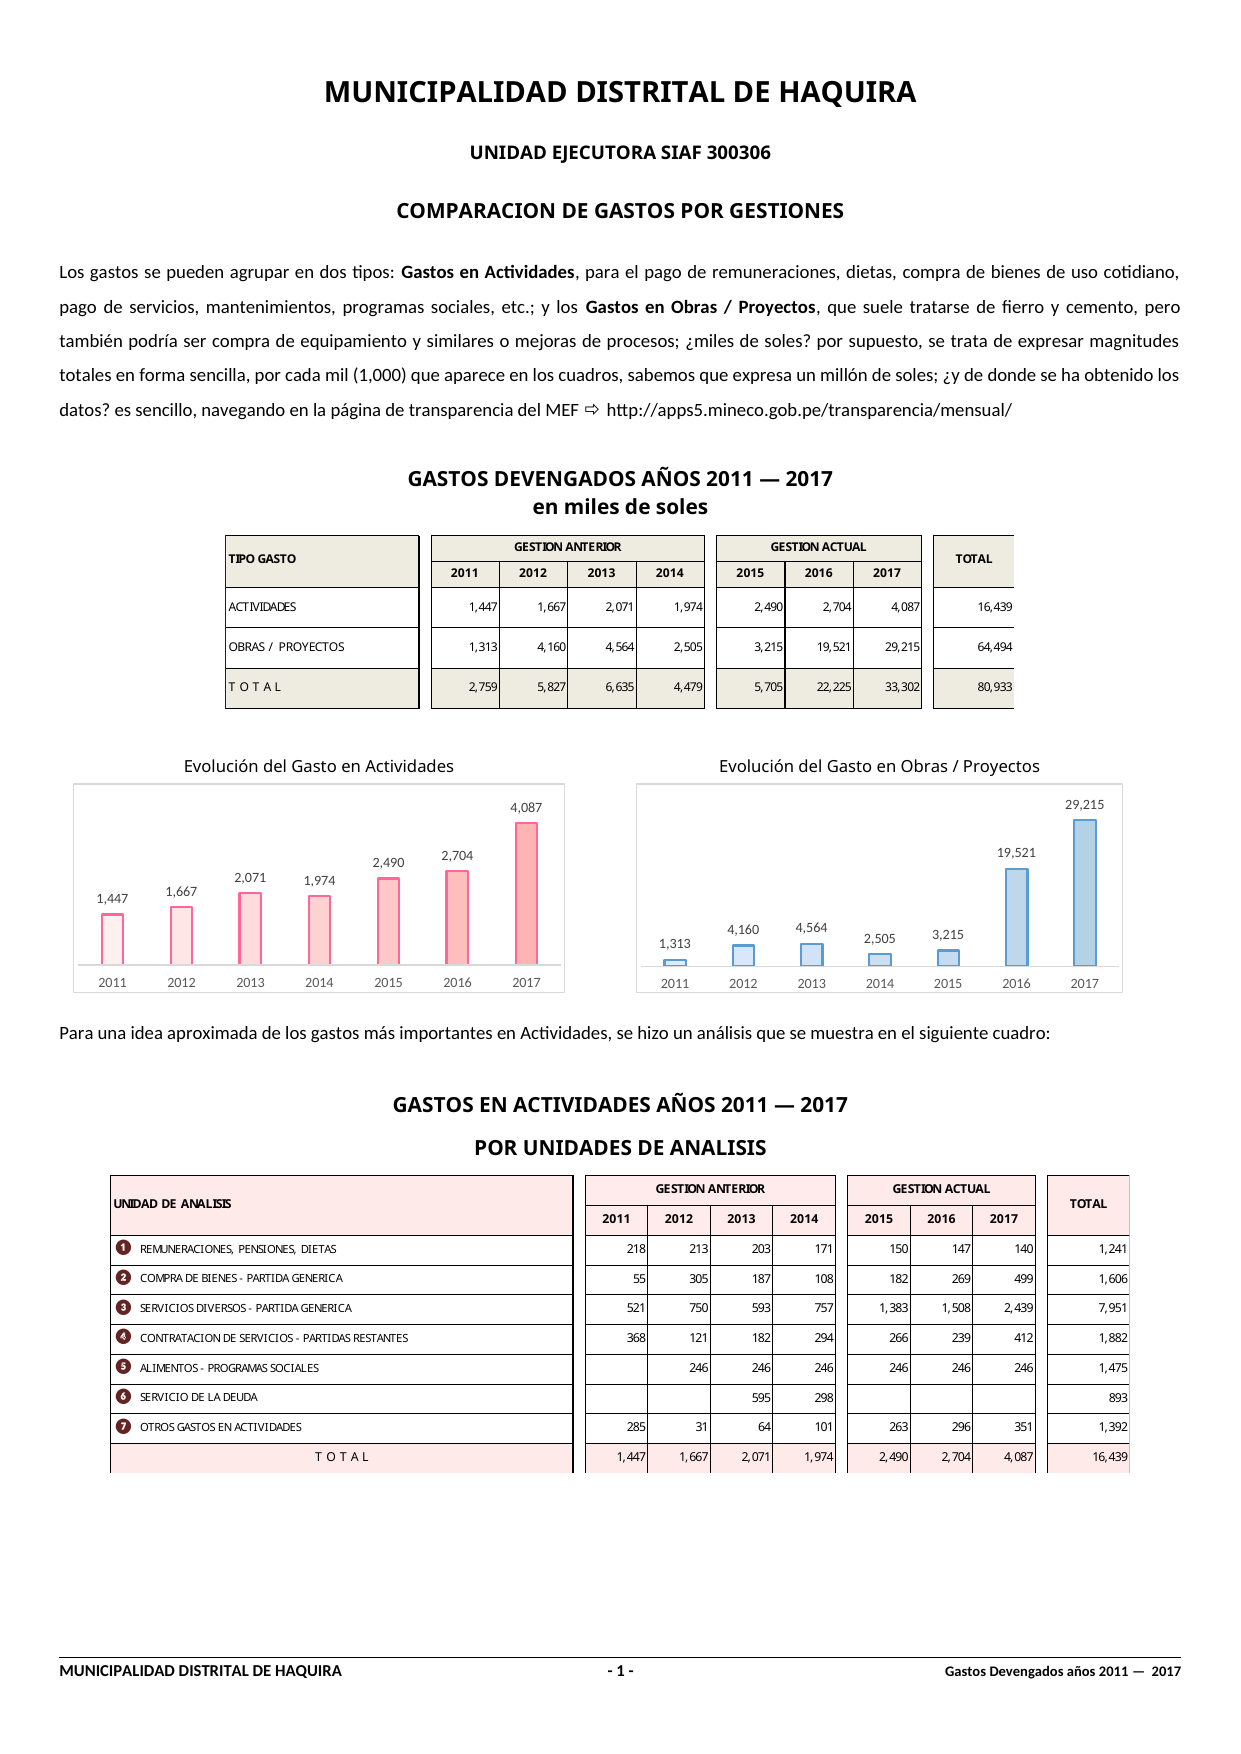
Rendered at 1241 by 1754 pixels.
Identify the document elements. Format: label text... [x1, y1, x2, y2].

text MUNICIPALIDAD DISTRITAL DE HAQUIRA [59, 71, 1181, 111]
text POR UNIDADES DE ANALISIS [59, 1133, 1181, 1161]
text GASTOS DEVENGADOS AÑOS 2011 — 2017 [59, 464, 1181, 492]
text GASTOS EN ACTIVIDADES AÑOS 2011 — 2017 [59, 1090, 1181, 1119]
text Los gastos se pueden agrupar en dos tipos: Gastos en Actividades, para el pago de remuneraciones, dietas, compra de bienes de uso cotidiano, pago de servicios, mantenimientos, programas sociales, etc.; y los Gastos en Obras / Proyectos, que suele tratarse de fierro y cemento, pero también podría ser compra de equipamiento y similares o mejoras de procesos; ¿miles de soles? por supuesto, se trata de expresar magnitudes totales en forma sencilla, por cada mil (1,000) que aparece en los cuadros, sabemos que expresa un millón de soles; ¿y de donde se ha obtenido los datos? es sencillo, navegando en la página de transparencia del MEF http://apps5.mineco.gob.pe/transparencia/mensual/ [59, 261, 1181, 421]
text Para una idea aproximada de los gastos más importantes en Actividades, se hizo un análisis que se muestra en el siguiente cuadro: [59, 1021, 1181, 1044]
table_cell [599, 784, 1159, 999]
text UNIDAD EJECUTORA SIAF 300306 [59, 139, 1181, 164]
table_cell [39, 784, 599, 999]
text COMPARACION DE GASTOS POR GESTIONES [59, 197, 1181, 225]
table_header Evolución del Gasto en Obras / Proyectos [599, 755, 1159, 783]
text en miles de soles [59, 492, 1181, 521]
table_header Evolución del Gasto en Actividades [39, 755, 599, 783]
